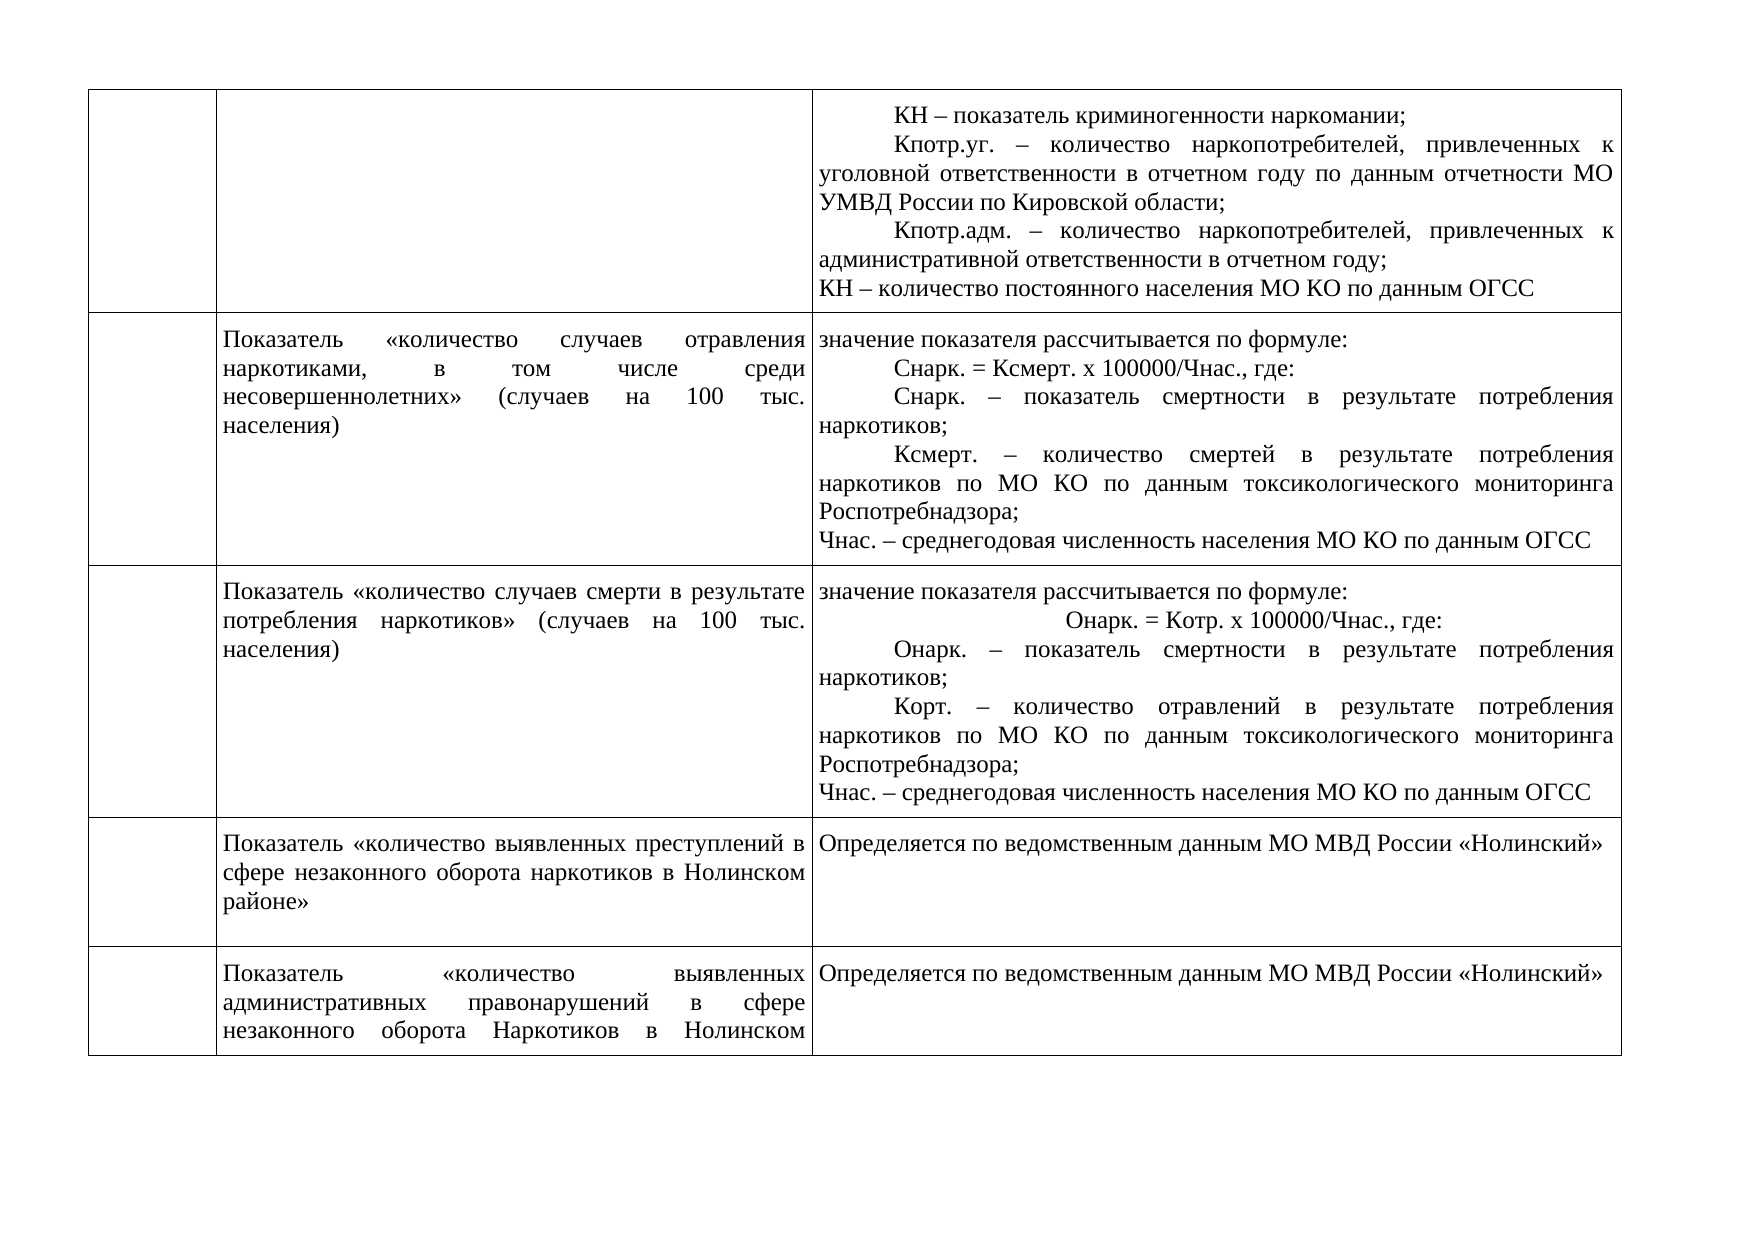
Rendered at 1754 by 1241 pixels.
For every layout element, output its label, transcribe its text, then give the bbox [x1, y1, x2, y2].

table_cell [89, 818, 216, 946]
table_cell значение показателя рассчитывается по формуле: Онарк. = Котр. x 100000/Чнас., где: Онарк. – показатель смертности в результате потребления наркотиков; Корт. – количество отравлений в результате потребления наркотиков по МО КО по данным токсикологического мониторинга Роспотребнадзора; Чнас. – среднегодовая численность населения МО КО по данным ОГСС [813, 566, 1621, 817]
table_cell [89, 90, 216, 312]
table_cell [89, 947, 216, 1055]
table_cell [813, 90, 1621, 312]
table_cell [89, 566, 216, 817]
table_cell Показатель «количество случаев отравления наркотиками, в том числе среди несовершеннолетних» (случаев на 100 тыс. населения) [217, 313, 812, 564]
table_cell Показатель «количество выявленных преступлений в сфере незаконного оборота наркотиков в Нолинском районе» [217, 818, 812, 946]
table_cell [217, 90, 812, 312]
table_cell значение показателя рассчитывается по формуле: Снарк. = Ксмерт. x 100000/Чнас., где: Снарк. – показатель смертности в результате потребления наркотиков; Ксмерт. – количество смертей в результате потребления наркотиков по МО КО по данным токсикологического мониторинга Роспотребнадзора; Чнас. – среднегодовая численность населения МО КО по данным ОГСС [813, 313, 1621, 564]
table_cell Показатель «количество случаев смерти в результате потребления наркотиков» (случаев на 100 тыс. населения) [217, 566, 812, 817]
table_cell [813, 947, 1621, 1055]
table_cell Определяется по ведомственным данным МО МВД России «Нолинский» [813, 818, 1621, 946]
table_cell [89, 313, 216, 564]
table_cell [217, 947, 812, 1055]
